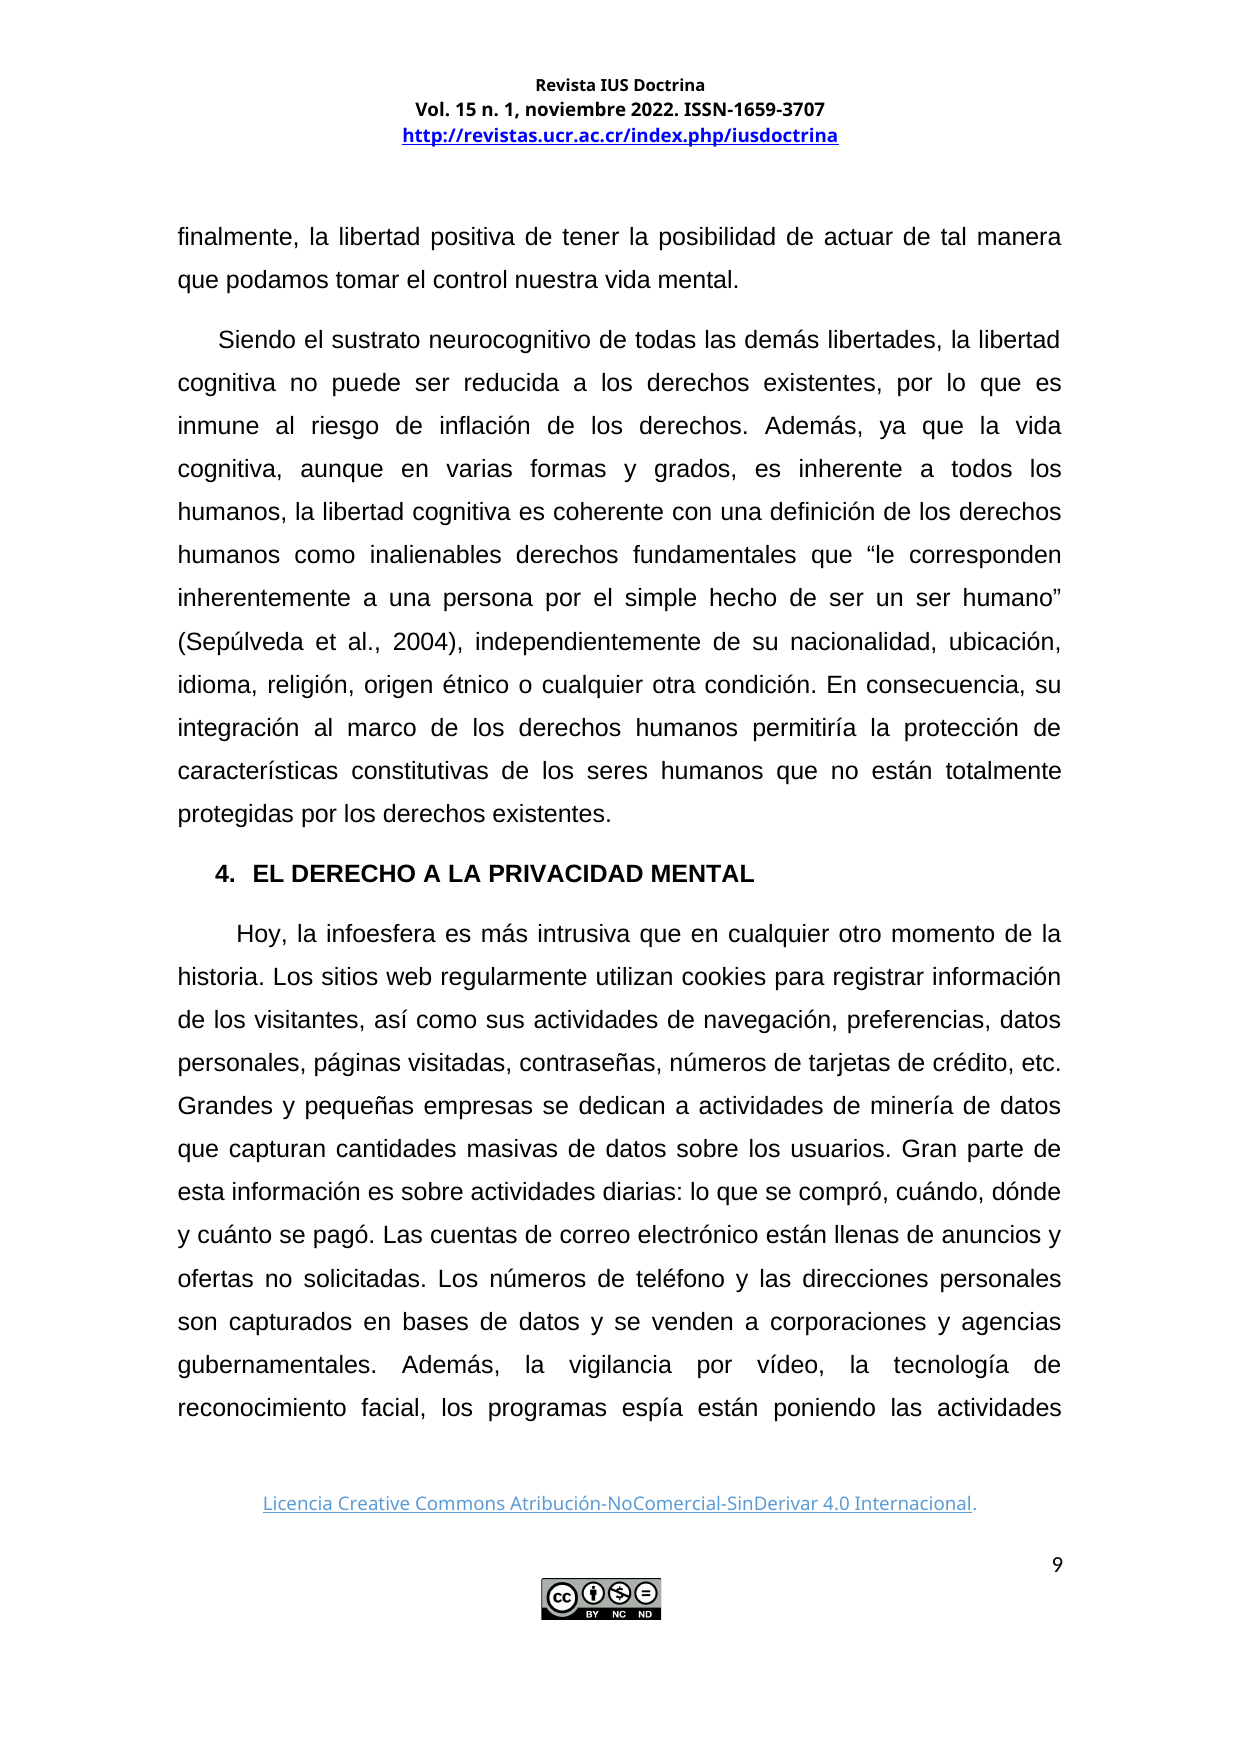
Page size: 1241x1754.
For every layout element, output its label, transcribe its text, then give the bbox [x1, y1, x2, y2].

picture [541, 1578, 662, 1620]
text Siendo el sustrato neurocognitivo de todas las demás libertades, la libertad cognitiva no puede ser reducida a los derechos existentes, por lo que es inmune al riesgo de inflación de los derechos. Además, ya que la vida cognitiva, aunque en varias formas y grados, es inherente a todos los humanos, la libertad cognitiva es coherente con una definición de los derechos humanos como inalienables derechos fundamentales que “le corresponden inherentemente a una persona por el simple hecho de ser un ser humano” (Sepúlveda et al., 2004), independientemente de su nacionalidad, ubicación, idioma, religión, origen étnico o cualquier otra condición. En consecuencia, su integración al marco de los derechos humanos permitiría la protección de características constitutivas de los seres humanos que no están totalmente protegidas por los derechos existentes. [177, 324, 1063, 828]
list EL DERECHO A LA PRIVACIDAD MENTAL [215, 859, 1063, 887]
